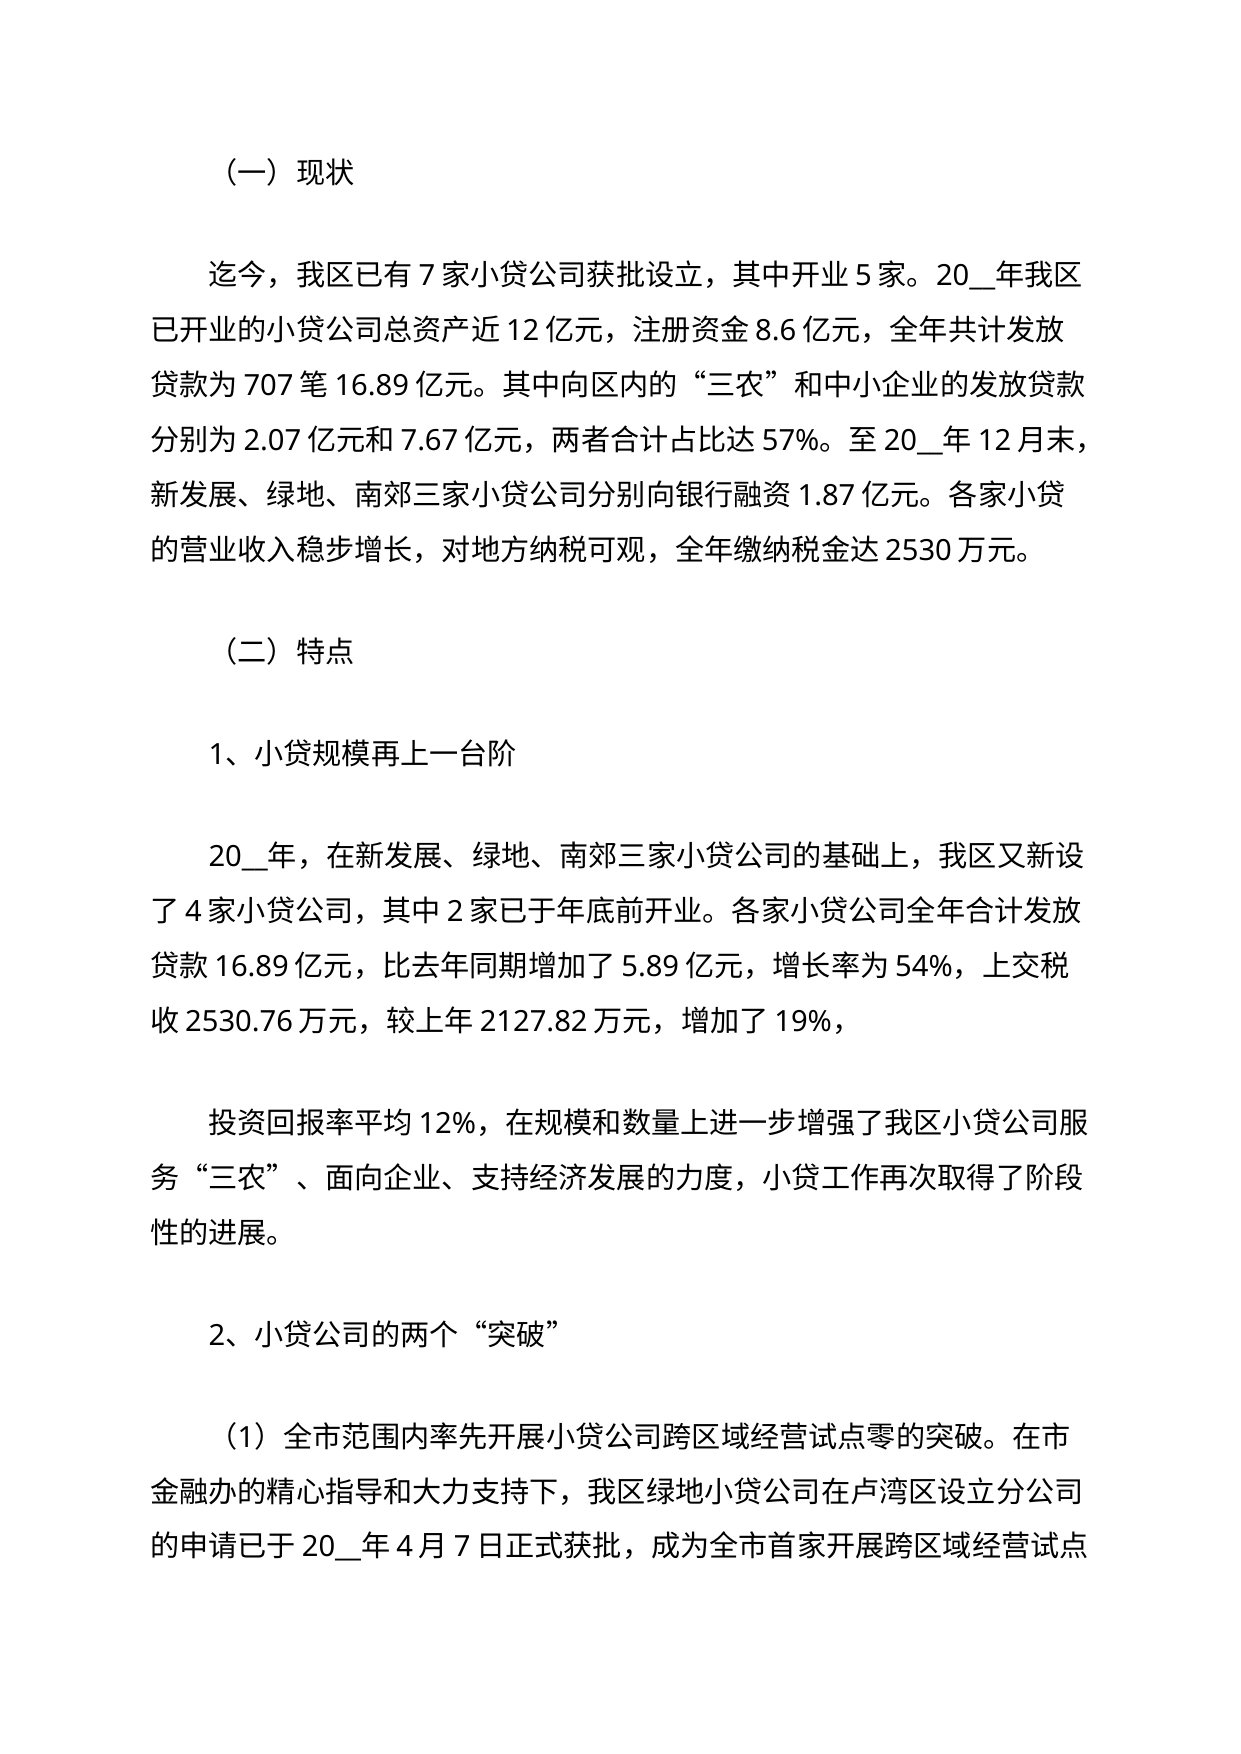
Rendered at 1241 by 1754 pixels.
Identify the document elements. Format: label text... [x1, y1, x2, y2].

text （一）现状 [150, 150, 1090, 192]
text 20__年，在新发展、绿地、南郊三家小贷公司的基础上，我区又新设了4家小贷公司，其中2家已于年底前开业。各家小贷公司全年合计发放贷款16.89亿元，比去年同期增加了5.89亿元，增长率为54%，上交税收2530.76万元，较上年2127.82万元，增加了19%， [150, 832, 1090, 1040]
text （二）特点 [150, 629, 1090, 671]
text 投资回报率平均12%，在规模和数量上进一步增强了我区小贷公司服务“三农”、面向企业、支持经济发展的力度，小贷工作再次取得了阶段性的进展。 [150, 1099, 1090, 1252]
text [150, 1413, 1090, 1565]
text 迄今，我区已有7家小贷公司获批设立，其中开业5家。20__年我区已开业的小贷公司总资产近12亿元，注册资金8.6亿元，全年共计发放贷款为707笔16.89亿元。其中向区内的“三农”和中小企业的发放贷款分别为2.07亿元和7.67亿元，两者合计占比达57%。至20__年12月末，新发展、绿地、南郊三家小贷公司分别向银行融资1.87亿元。各家小贷的营业收入稳步增长，对地方纳税可观，全年缴纳税金达2530万元。 [150, 252, 1090, 569]
text 1、小贷规模再上一台阶 [150, 731, 1090, 773]
text 2、小贷公司的两个“突破” [150, 1311, 1090, 1353]
